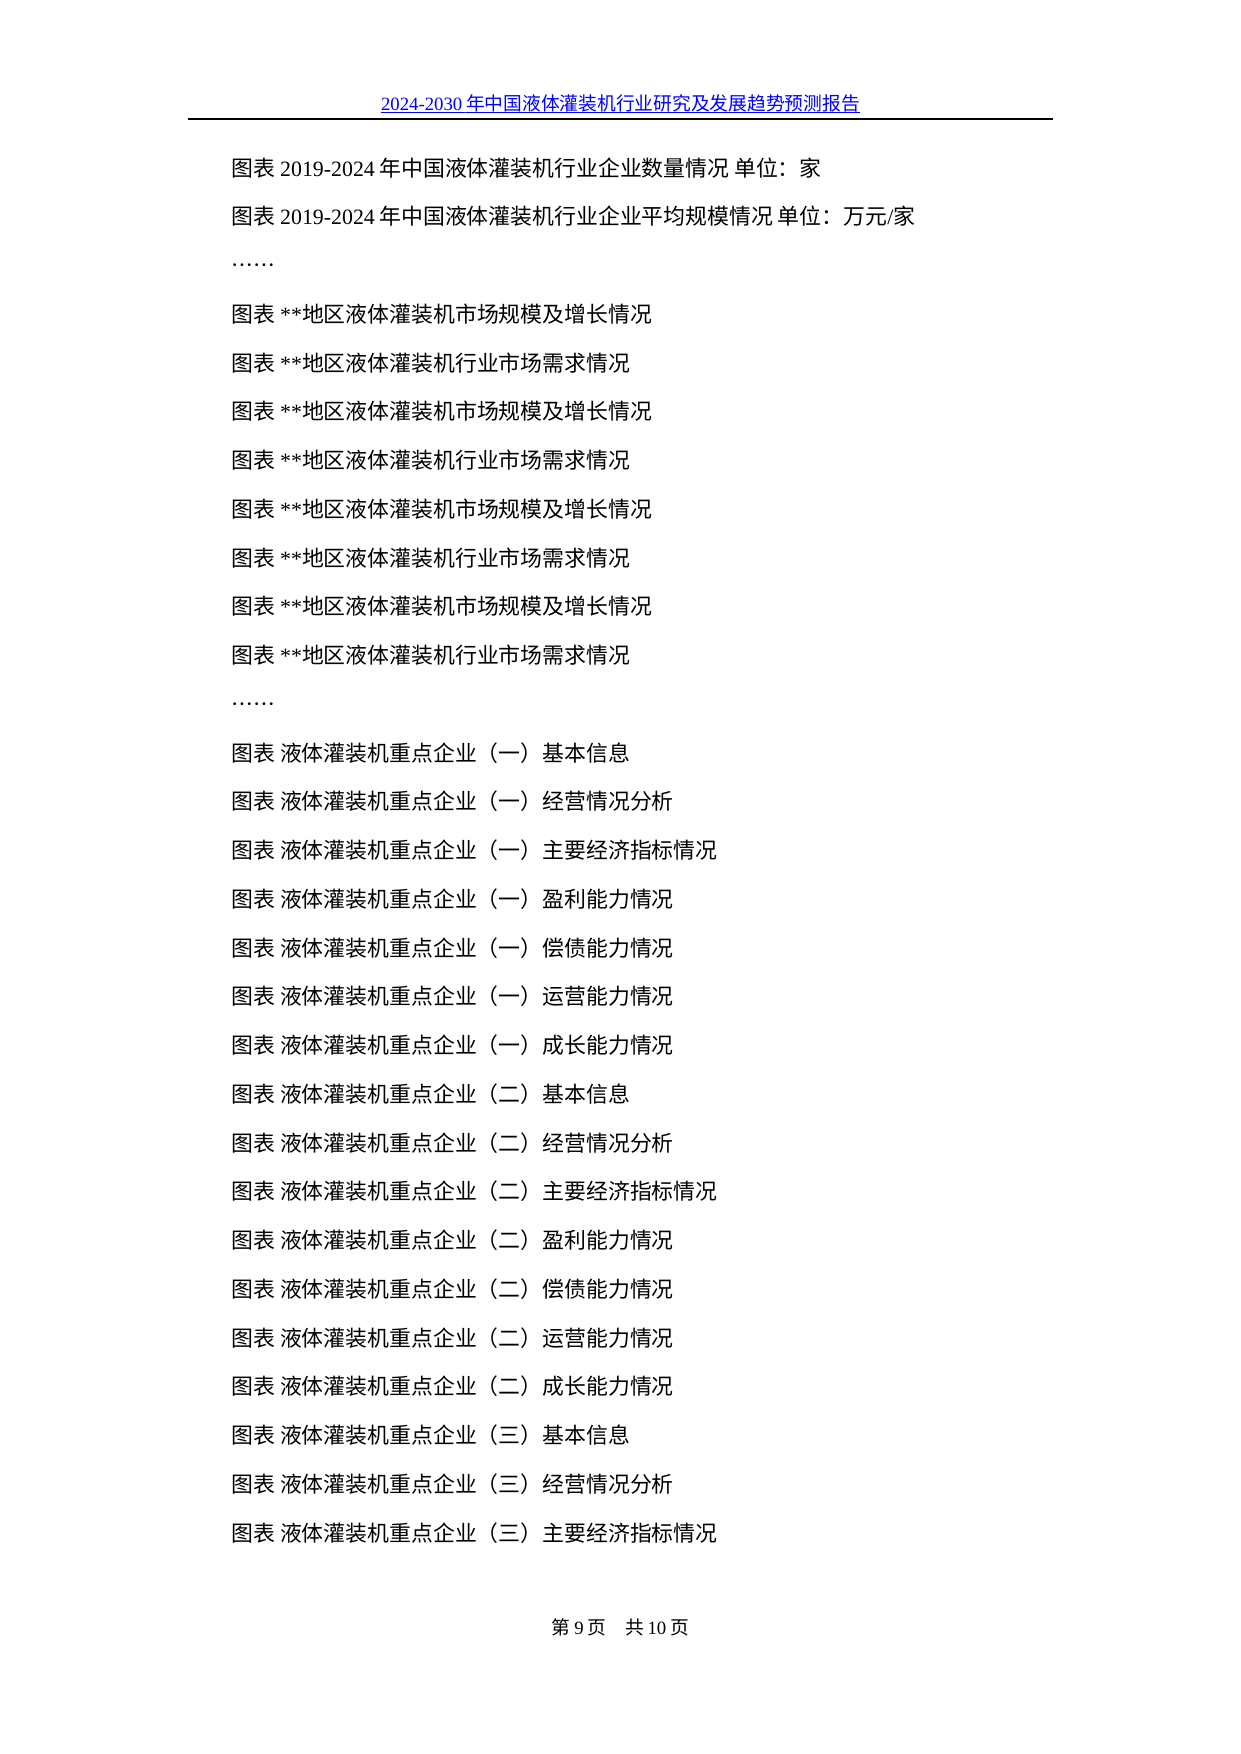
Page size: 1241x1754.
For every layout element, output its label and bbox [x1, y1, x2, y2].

text [187, 150, 1053, 1548]
